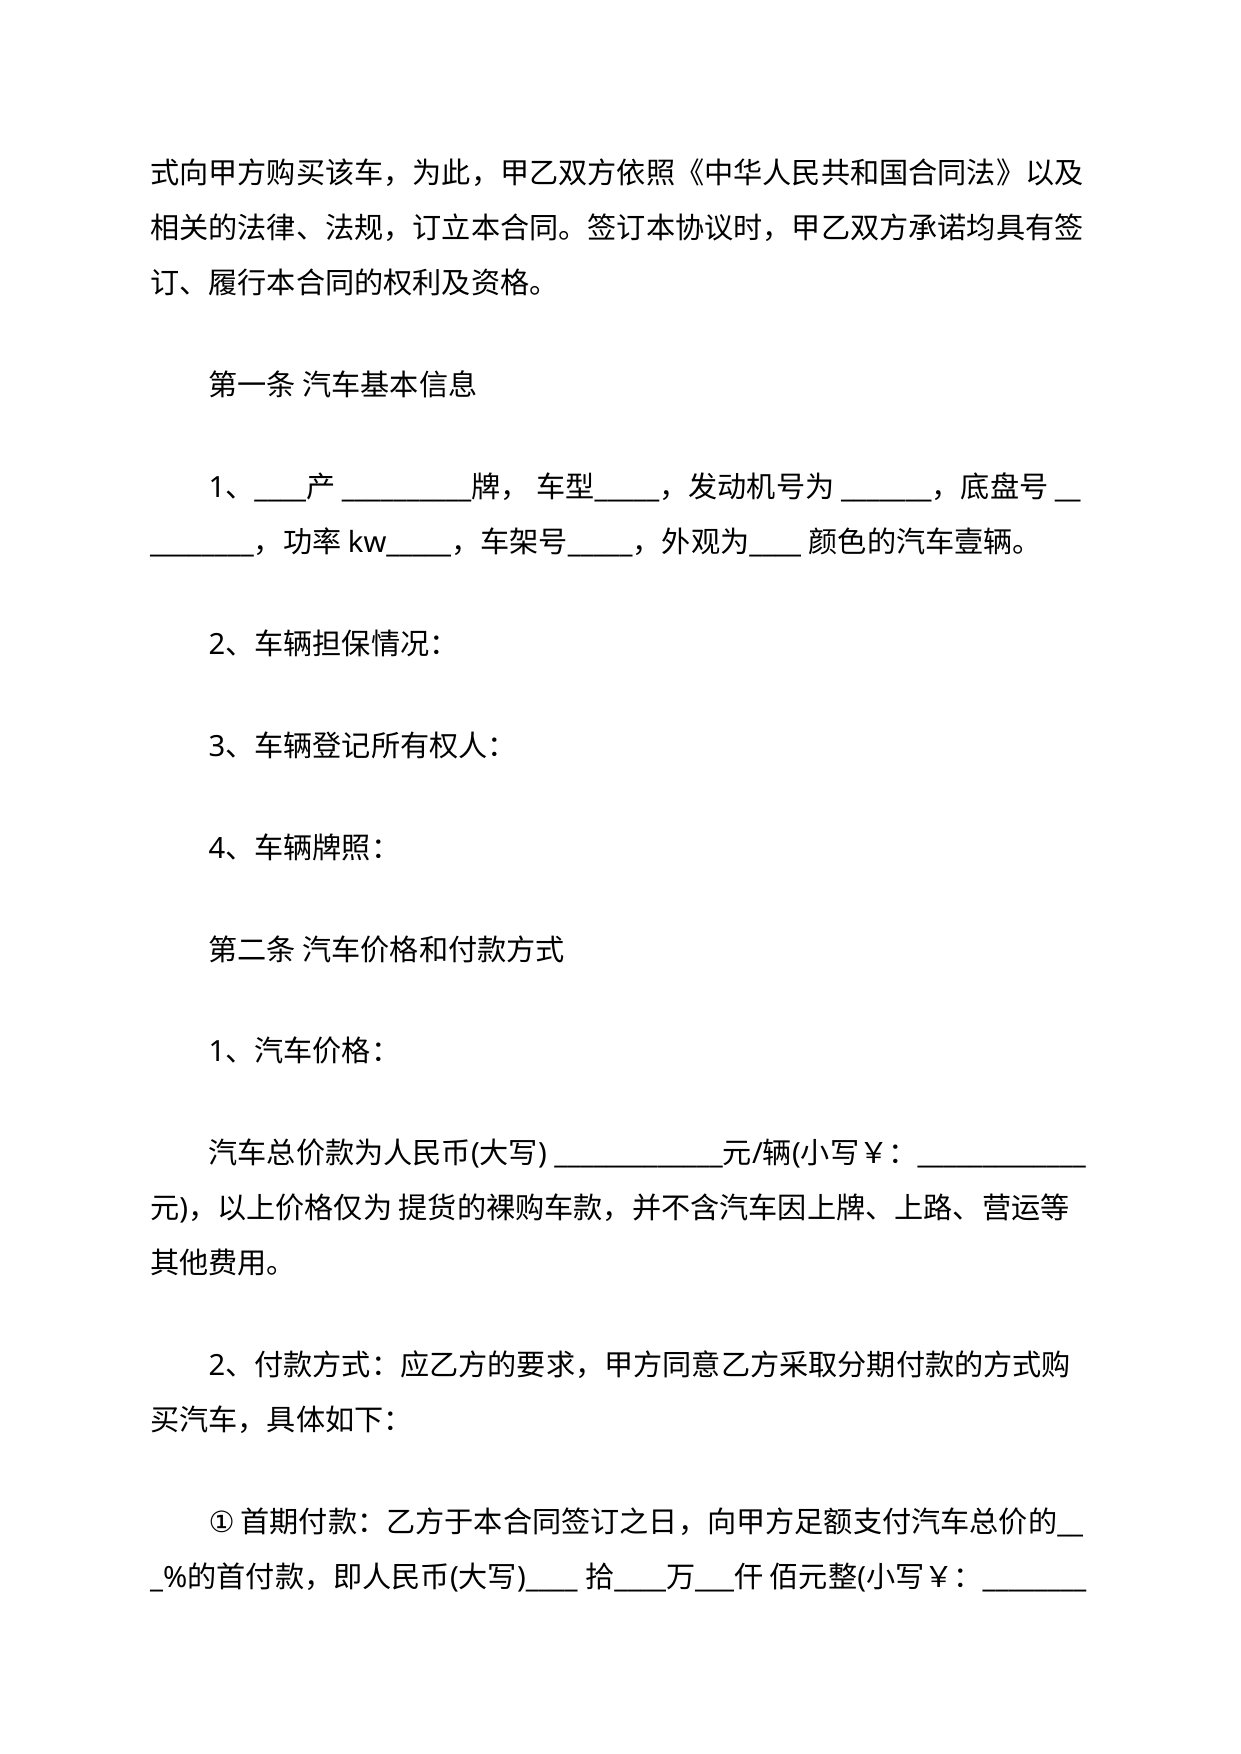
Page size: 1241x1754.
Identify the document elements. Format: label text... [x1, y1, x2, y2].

text 2、付款方式：应乙方的要求，甲方同意乙方采取分期付款的方式购买汽车，具体如下： [150, 1342, 1090, 1439]
text 3、车辆登记所有权人： [150, 722, 1090, 765]
text 汽车总价款为人民币(大写) _____________元/辆(小写￥：_____________元)，以上价格仅为 提货的裸购车款，并不含汽车因上牌、上路、营运等其他费用。 [150, 1130, 1090, 1282]
text 2、车辆担保情况： [150, 620, 1090, 663]
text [150, 1498, 1090, 1596]
text 第一条 汽车基本信息 [150, 362, 1090, 404]
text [150, 150, 1090, 302]
text 4、车辆牌照： [150, 824, 1090, 867]
text 1、汽车价格： [150, 1028, 1090, 1070]
text 1、____产 __________牌， 车型_____，发动机号为 _______，底盘号 __________，功率 kw_____，车架号_____，外观为____ 颜色的汽车壹辆。 [150, 463, 1090, 561]
text 第二条 汽车价格和付款方式 [150, 926, 1090, 968]
